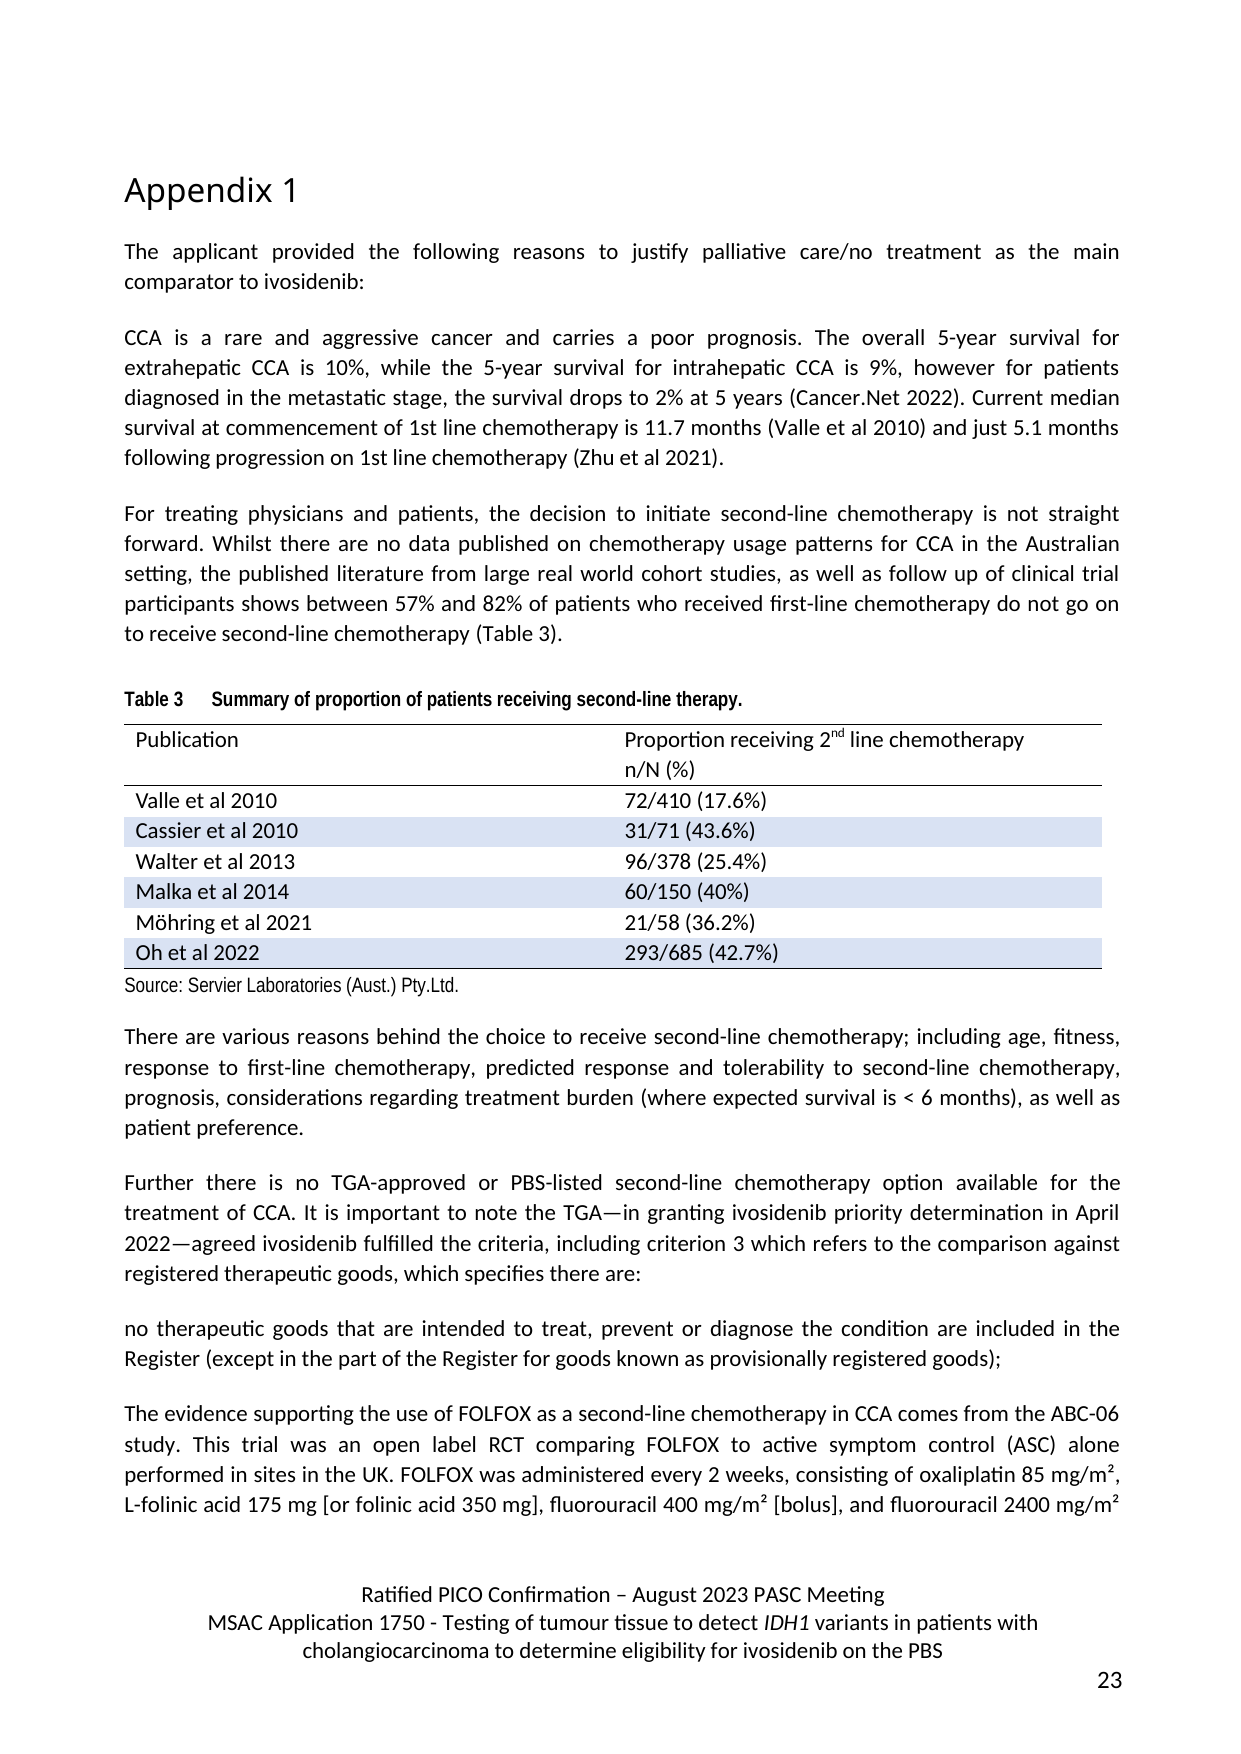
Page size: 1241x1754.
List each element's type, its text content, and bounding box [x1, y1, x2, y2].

table_cell Oh et al 2022 [124, 938, 613, 968]
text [124, 1399, 1122, 1518]
subtitle Appendix 1 [124, 167, 1122, 212]
table_cell Valle et al 2010 [124, 786, 613, 817]
table_cell 293/685 (42.7%) [613, 938, 1102, 968]
text CCA is a rare and aggressive cancer and carries a poor prognosis. The overall 5-year survival for extrahepatic CCA is 10%, while the 5-year survival for intrahepatic CCA is 9%, however for patients diagnosed in the metastatic stage, the survival drops to 2% at 5 years (Cancer.Net 2022). Current median survival at commencement of 1st line chemotherapy is 11.7 months (Valle et al 2010) and just 5.1 months following progression on 1st line chemotherapy (Zhu et al 2021). [124, 323, 1122, 472]
table_header Publication [124, 725, 613, 785]
table_cell 21/58 (36.2%) [613, 908, 1102, 938]
text Further there is no TGA-approved or PBS-listed second-line chemotherapy option available for the treatment of CCA. It is important to note the TGA—in granting ivosidenib priority determination in April 2022—agreed ivosidenib fulfilled the criteria, including criterion 3 which refers to the comparison against registered therapeutic goods, which specifies there are: [124, 1168, 1122, 1287]
table_cell 60/150 (40%) [613, 877, 1102, 908]
table_cell Walter et al 2013 [124, 847, 613, 877]
text Source: Servier Laboratories (Aust.) Pty.Ltd. [124, 973, 1122, 997]
table_cell Möhring et al 2021 [124, 908, 613, 938]
table_cell 31/71 (43.6%) [613, 817, 1102, 847]
table_cell Malka et al 2014 [124, 877, 613, 908]
text There are various reasons behind the choice to receive second-line chemotherapy; including age, fitness, response to first-line chemotherapy, predicted response and tolerability to second-line chemotherapy, prognosis, considerations regarding treatment burden (where expected survival is < 6 months), as well as patient preference. [124, 1022, 1122, 1141]
text no therapeutic goods that are intended to treat, prevent or diagnose the condition are included in the Register (except in the part of the Register for goods known as provisionally registered goods); [124, 1314, 1122, 1372]
table_cell 72/410 (17.6%) [613, 786, 1102, 817]
text The applicant provided the following reasons to justify palliative care/no treatment as the main comparator to ivosidenib: [124, 237, 1122, 296]
table_cell Cassier et al 2010 [124, 817, 613, 847]
table_cell 96/378 (25.4%) [613, 847, 1102, 877]
table_header Proportion receiving 2nd line chemotherapy n/N (%) [613, 725, 1102, 785]
